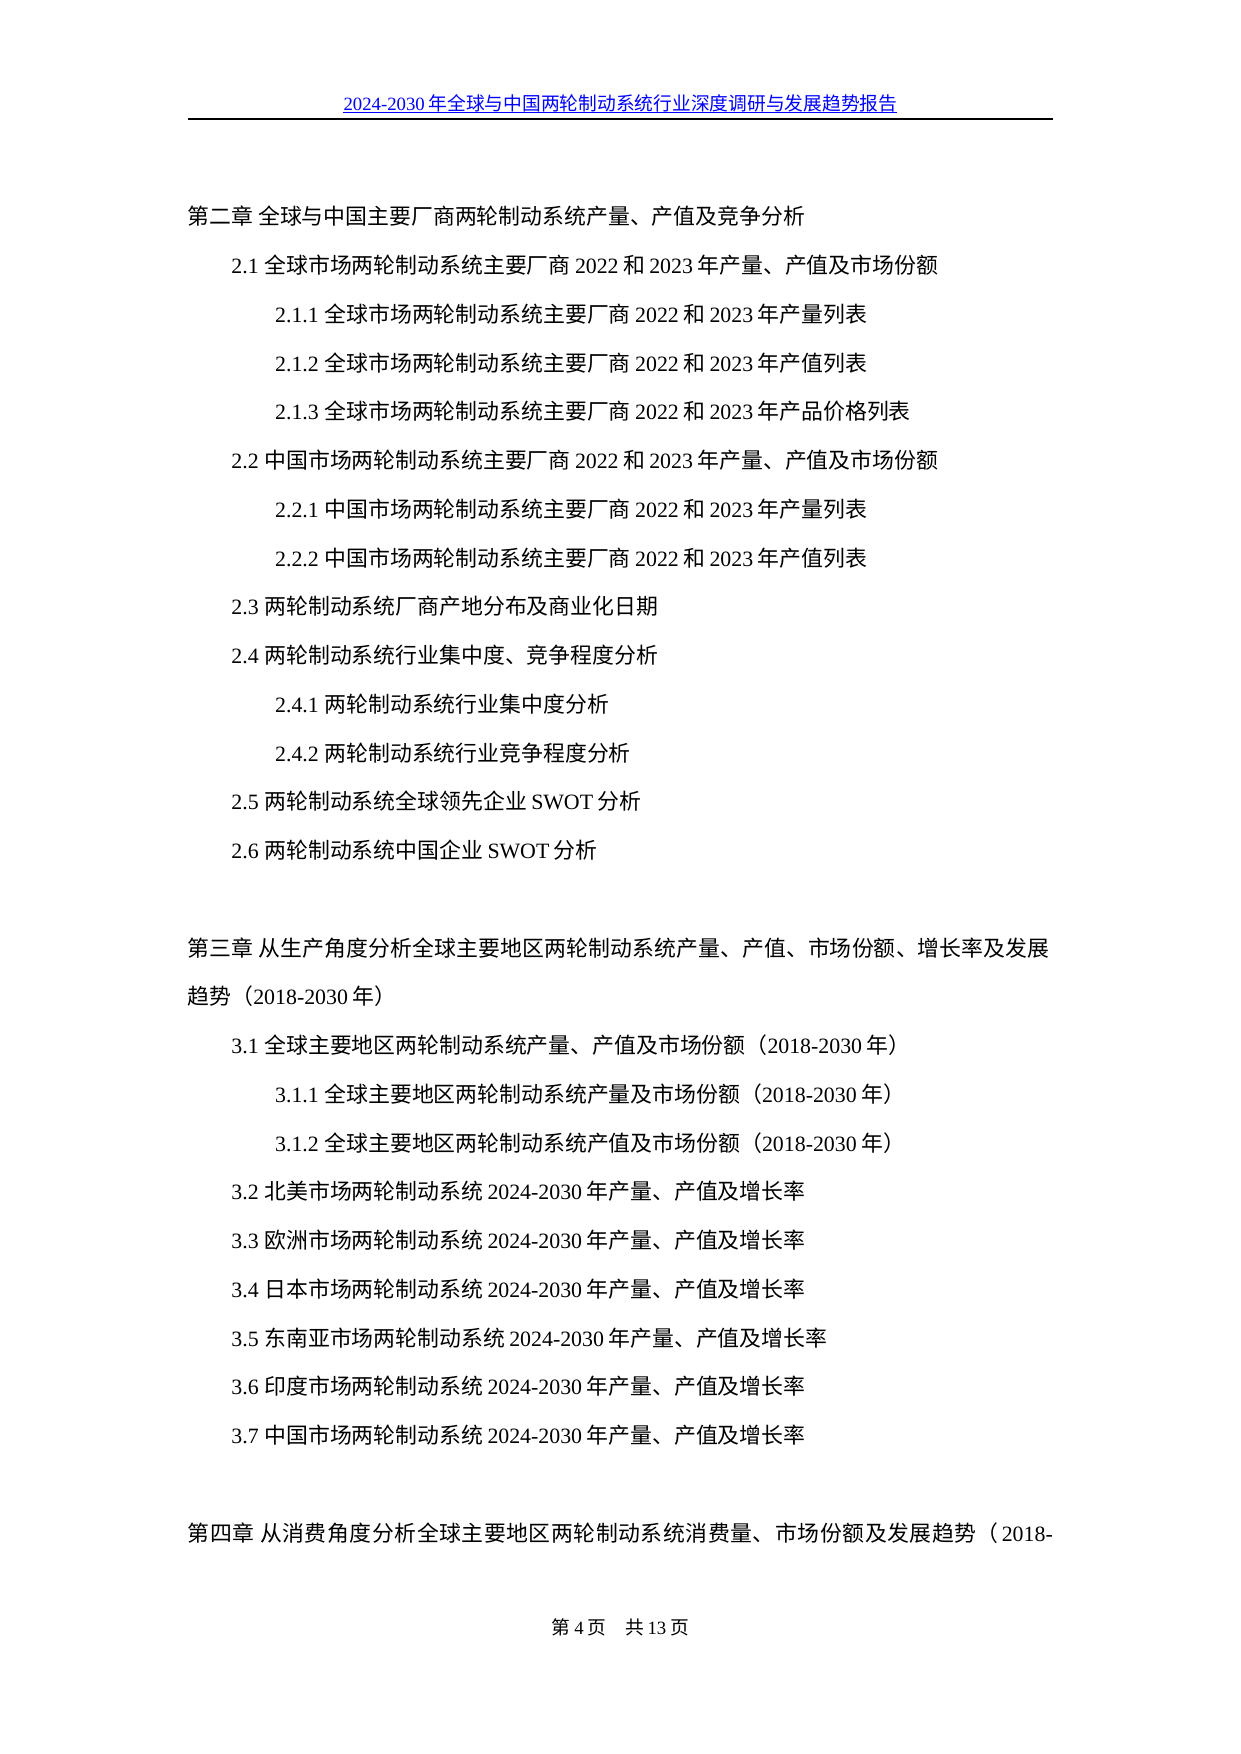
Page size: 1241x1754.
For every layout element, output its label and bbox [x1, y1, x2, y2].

text [187, 150, 1053, 1548]
